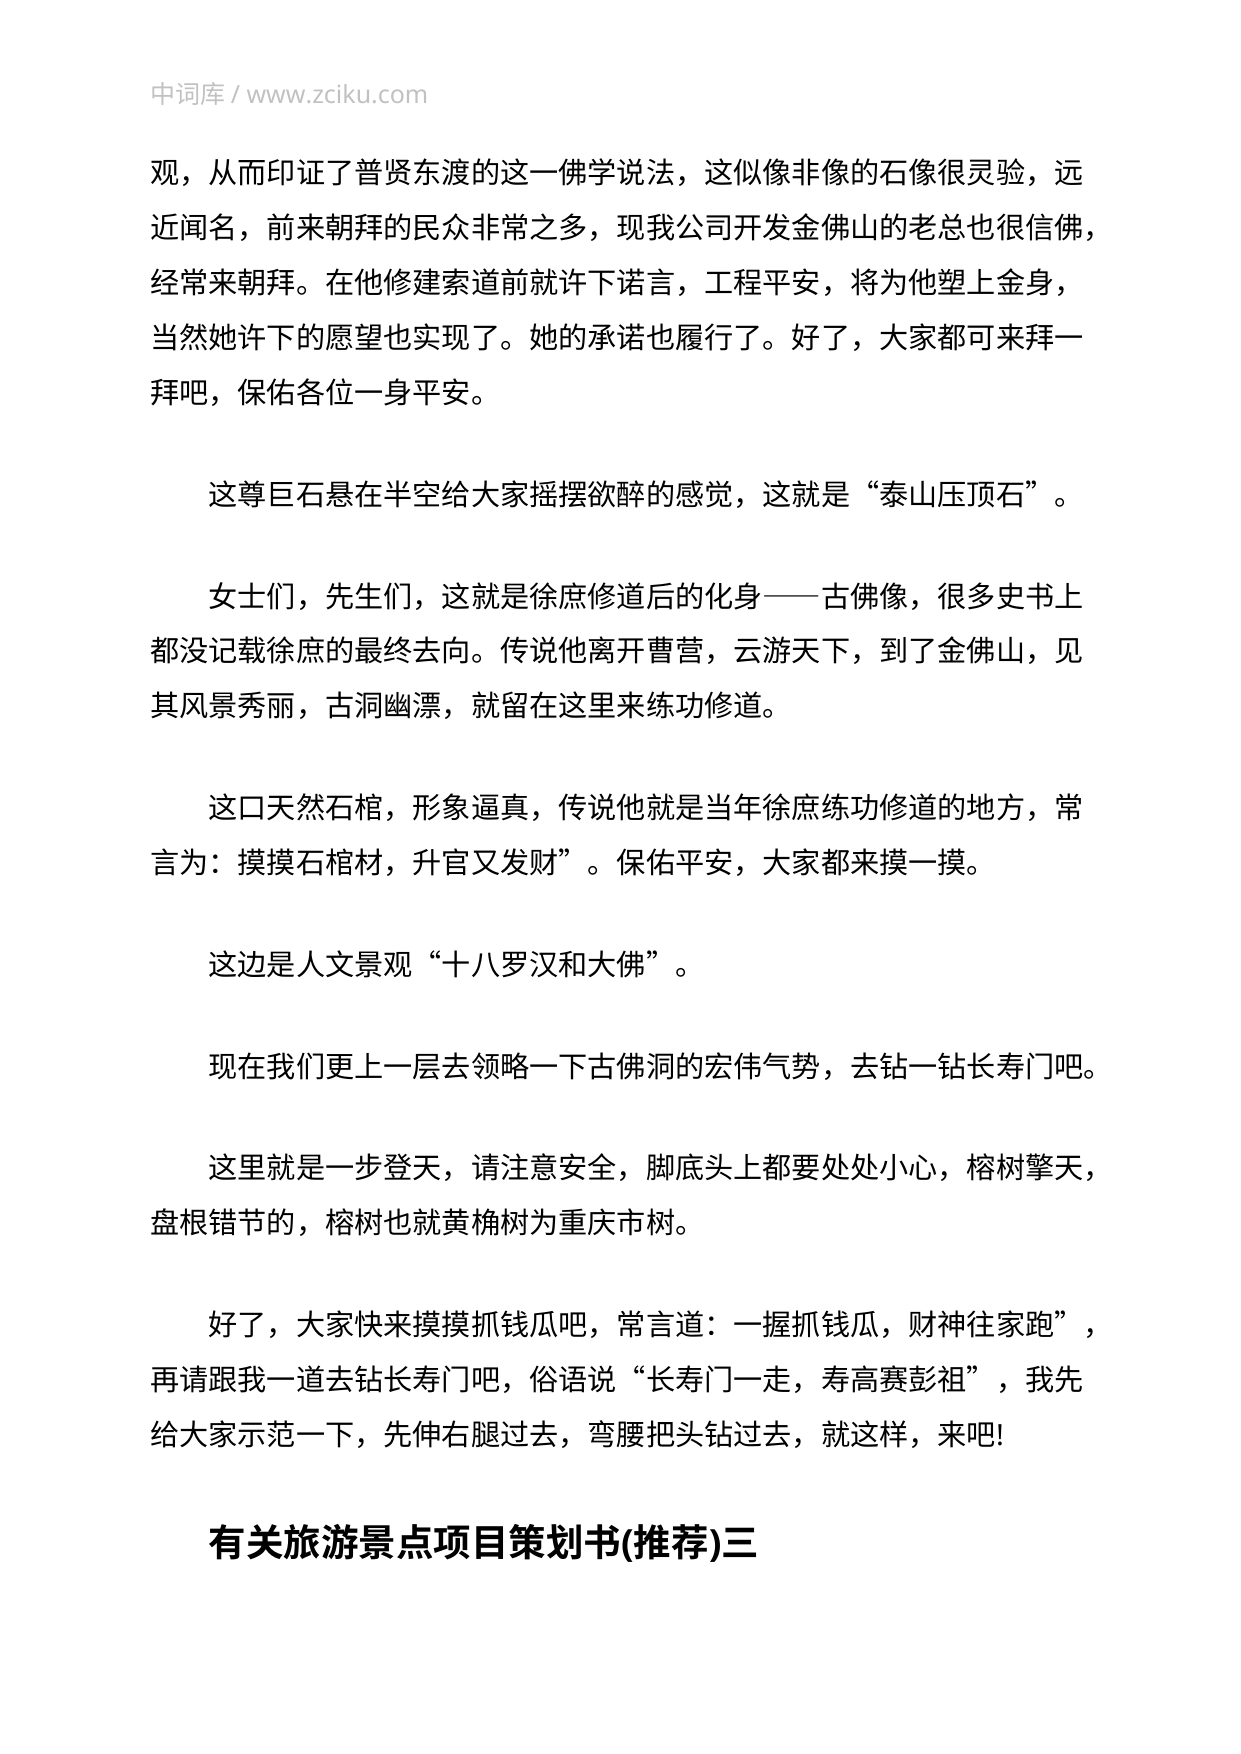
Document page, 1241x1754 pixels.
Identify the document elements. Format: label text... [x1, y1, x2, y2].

text 有关旅游景点项目策划书(推荐)三 [150, 1513, 1090, 1568]
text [150, 150, 1090, 412]
text 这尊巨石悬在半空给大家摇摆欲醉的感觉，这就是“泰山压顶石”。 [150, 471, 1090, 514]
text 现在我们更上一层去领略一下古佛洞的宏伟气势，去钻一钻长寿门吧。 [150, 1043, 1090, 1085]
text 好了，大家快来摸摸抓钱瓜吧，常言道：一握抓钱瓜，财神往家跑”，再请跟我一道去钻长寿门吧，俗语说“长寿门一走，寿高赛彭祖”，我先给大家示范一下，先伸右腿过去，弯腰把头钻过去，就这样，来吧! [150, 1302, 1090, 1454]
text 这边是人文景观“十八罗汉和大佛”。 [150, 941, 1090, 984]
text 这口天然石棺，形象逼真，传说他就是当年徐庶练功修道的地方，常言为：摸摸石棺材，升官又发财”。保佑平安，大家都来摸一摸。 [150, 785, 1090, 882]
text 这里就是一步登天，请注意安全，脚底头上都要处处小心，榕树擎天，盘根错节的，榕树也就黄桷树为重庆市树。 [150, 1145, 1090, 1242]
text 女士们，先生们，这就是徐庶修道后的化身——古佛像，很多史书上都没记载徐庶的最终去向。传说他离开曹营，云游天下，到了金佛山，见其风景秀丽，古洞幽漂，就留在这里来练功修道。 [150, 573, 1090, 725]
